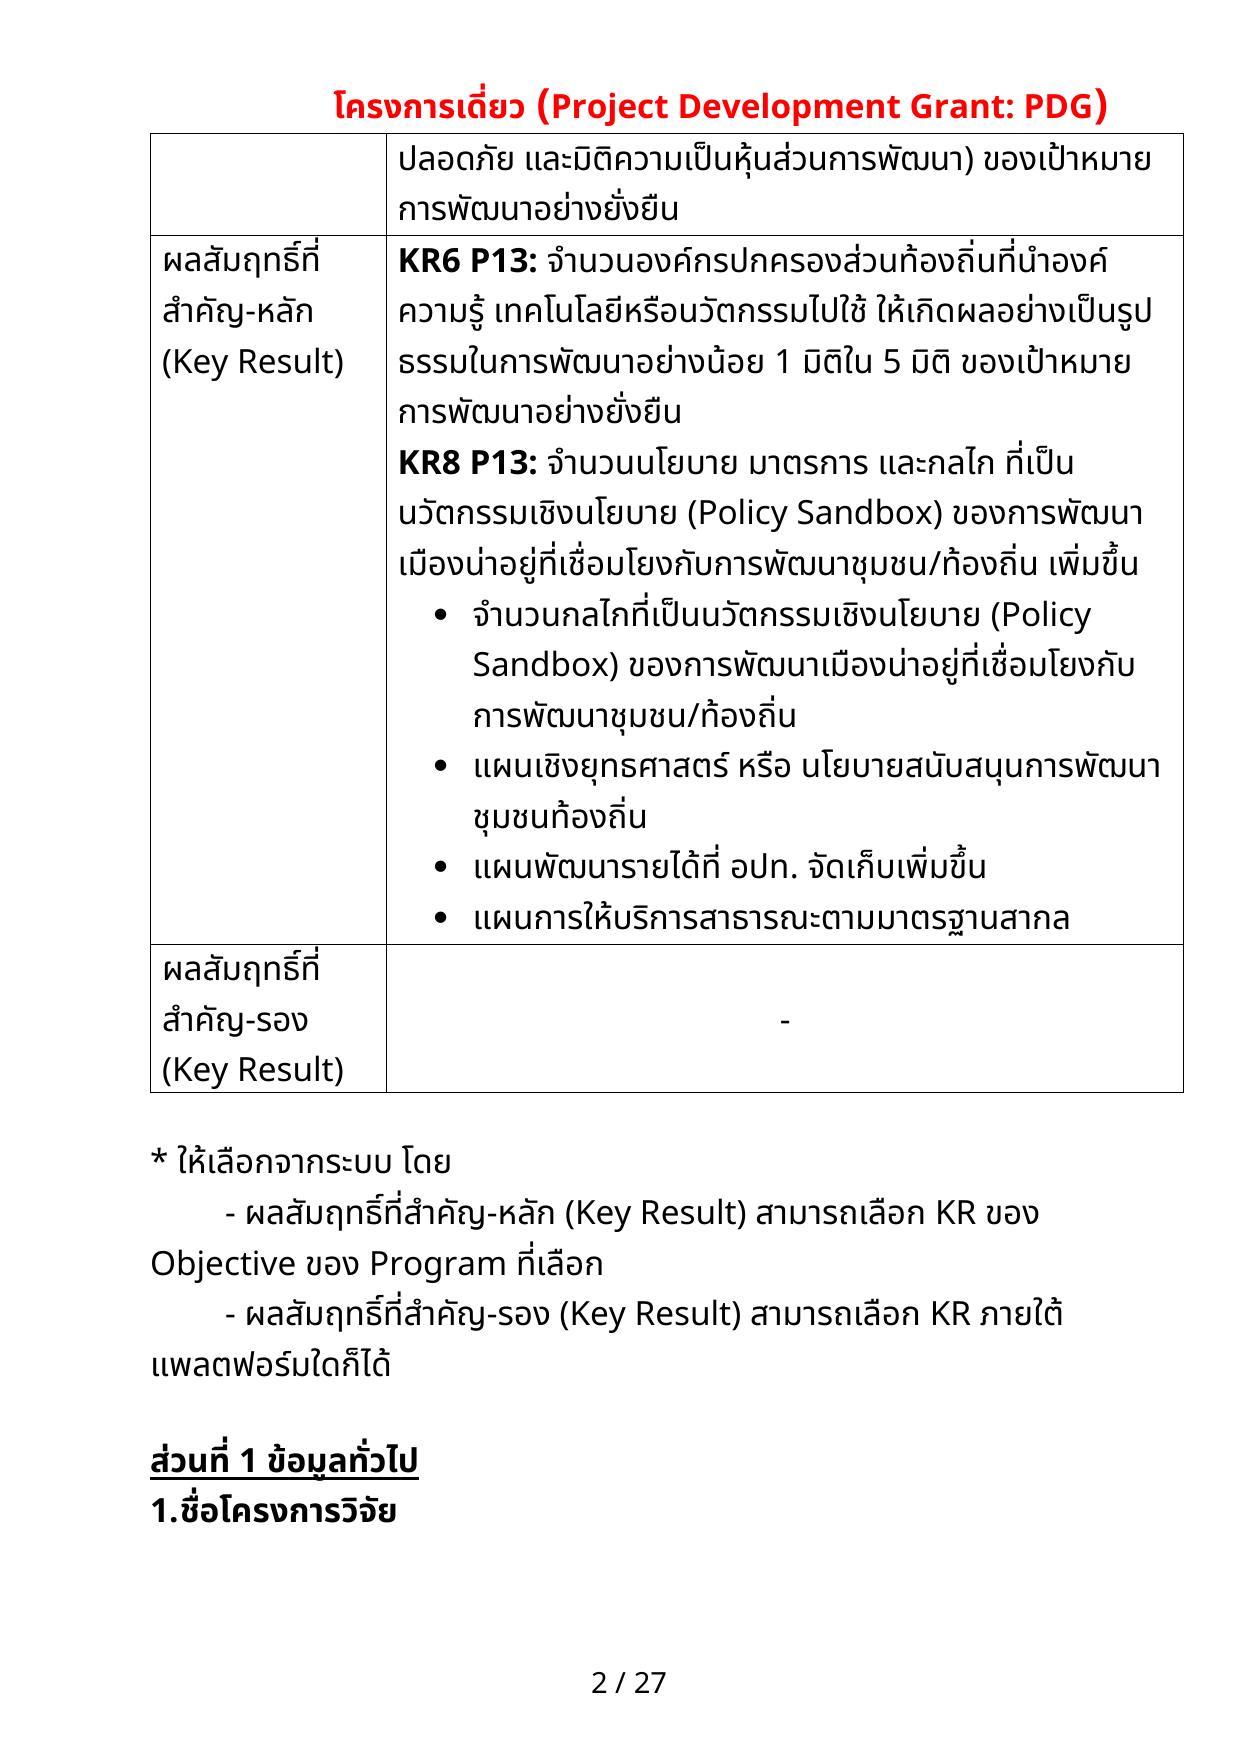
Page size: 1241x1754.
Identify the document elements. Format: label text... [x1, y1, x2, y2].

text 1. ชื่อโครงการวิจัย [150, 1487, 1107, 1538]
text ส่วนที่ 1 ข้อมูลทั่วไป [150, 1436, 1107, 1487]
text * ให้เลือกจากระบบ โดย [150, 1138, 1107, 1189]
text - ผลสัมฤทธิ์ที่สำคัญ-หลัก (Key Result) สามารถเลือก KR ของ Objective ของ Program ที่เลือก [150, 1189, 1107, 1290]
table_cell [151, 134, 386, 235]
table_cell ผลสัมฤทธิ์ที่สำคัญ-หลัก (Key Result) [151, 236, 386, 944]
table_cell ผลสัมฤทธิ์ที่สำคัญ-รอง (Key Result) [151, 945, 386, 1092]
table_cell - [387, 945, 1183, 1092]
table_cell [387, 134, 1183, 235]
text - ผลสัมฤทธิ์ที่สำคัญ-รอง (Key Result) สามารถเลือก KR ภายใต้แพลตฟอร์มใดก็ได้ [150, 1290, 1107, 1391]
table_cell KR6 P13: จำนวนองค์กรปกครองส่วนท้องถิ่นที่นำองค์ความรู้ เทคโนโลยีหรือนวัตกรรมไปใช้ ให้เกิดผลอย่างเป็นรูปธรรมในการพัฒนาอย่างน้อย 1 มิติใน 5 มิติ ของเป้าหมายการพัฒนาอย่างยั่งยืน KR8 P13: จำนวนนโยบาย มาตรการ และกลไก ที่เป็นนวัตกรรมเชิงนโยบาย (Policy Sandbox) ของการพัฒนาเมืองน่าอยู่ที่เชื่อมโยงกับการพัฒนาชุมชน/ท้องถิ่น เพิ่มขึ้น จำนวนกลไกที่เป็นนวัตกรรมเชิงนโยบาย (Policy Sandbox) ของการพัฒนาเมืองน่าอยู่ที่เชื่อมโยงกับการพัฒนาชุมชน/ท้องถิ่น แผนเชิงยุทธศาสตร์ หรือ นโยบายสนับสนุนการพัฒนาชุมชนท้องถิ่น แผนพัฒนารายได้ที่ อปท. จัดเก็บเพิ่มขึ้น แผนการให้บริการสาธารณะตามมาตรฐานสากล [387, 236, 1183, 944]
